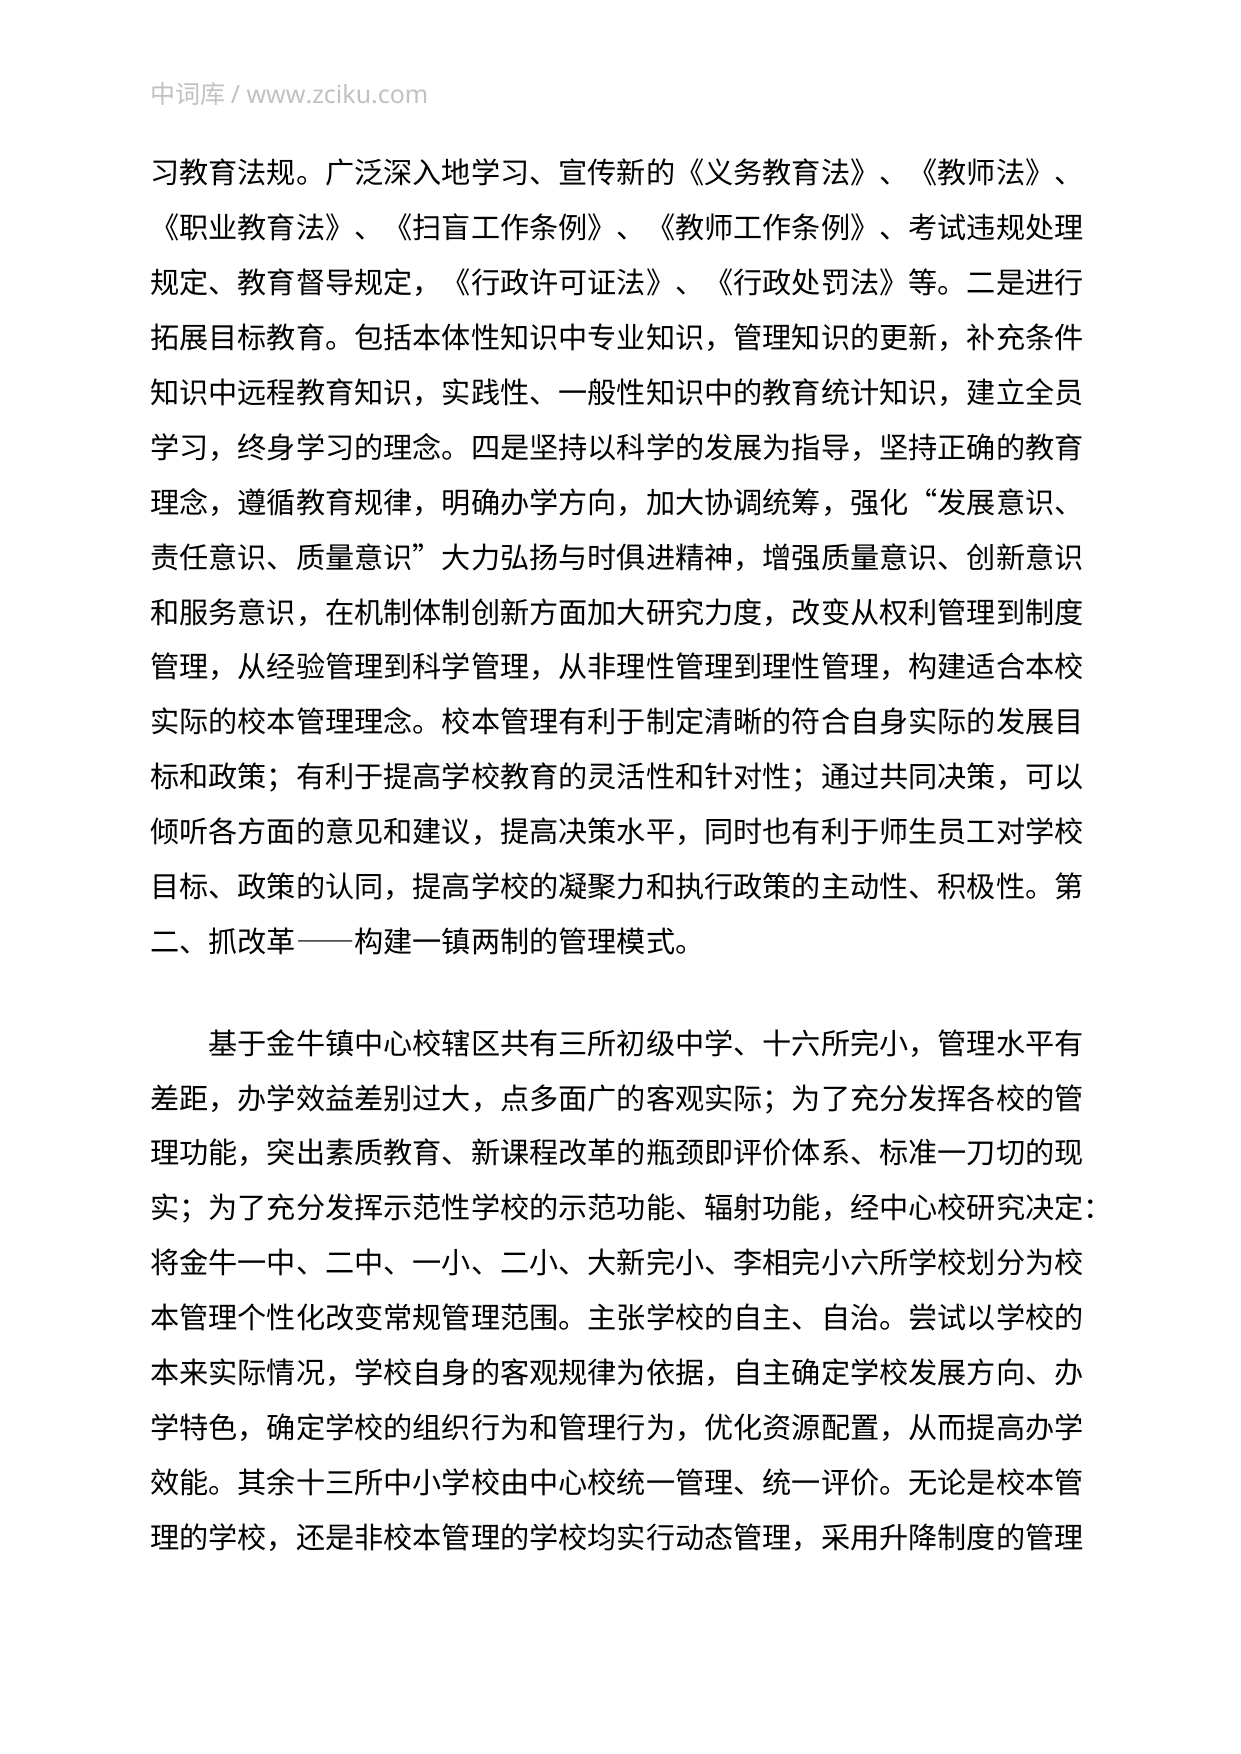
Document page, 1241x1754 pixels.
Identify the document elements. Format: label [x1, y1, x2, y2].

text [150, 1020, 1090, 1557]
text [150, 150, 1090, 961]
